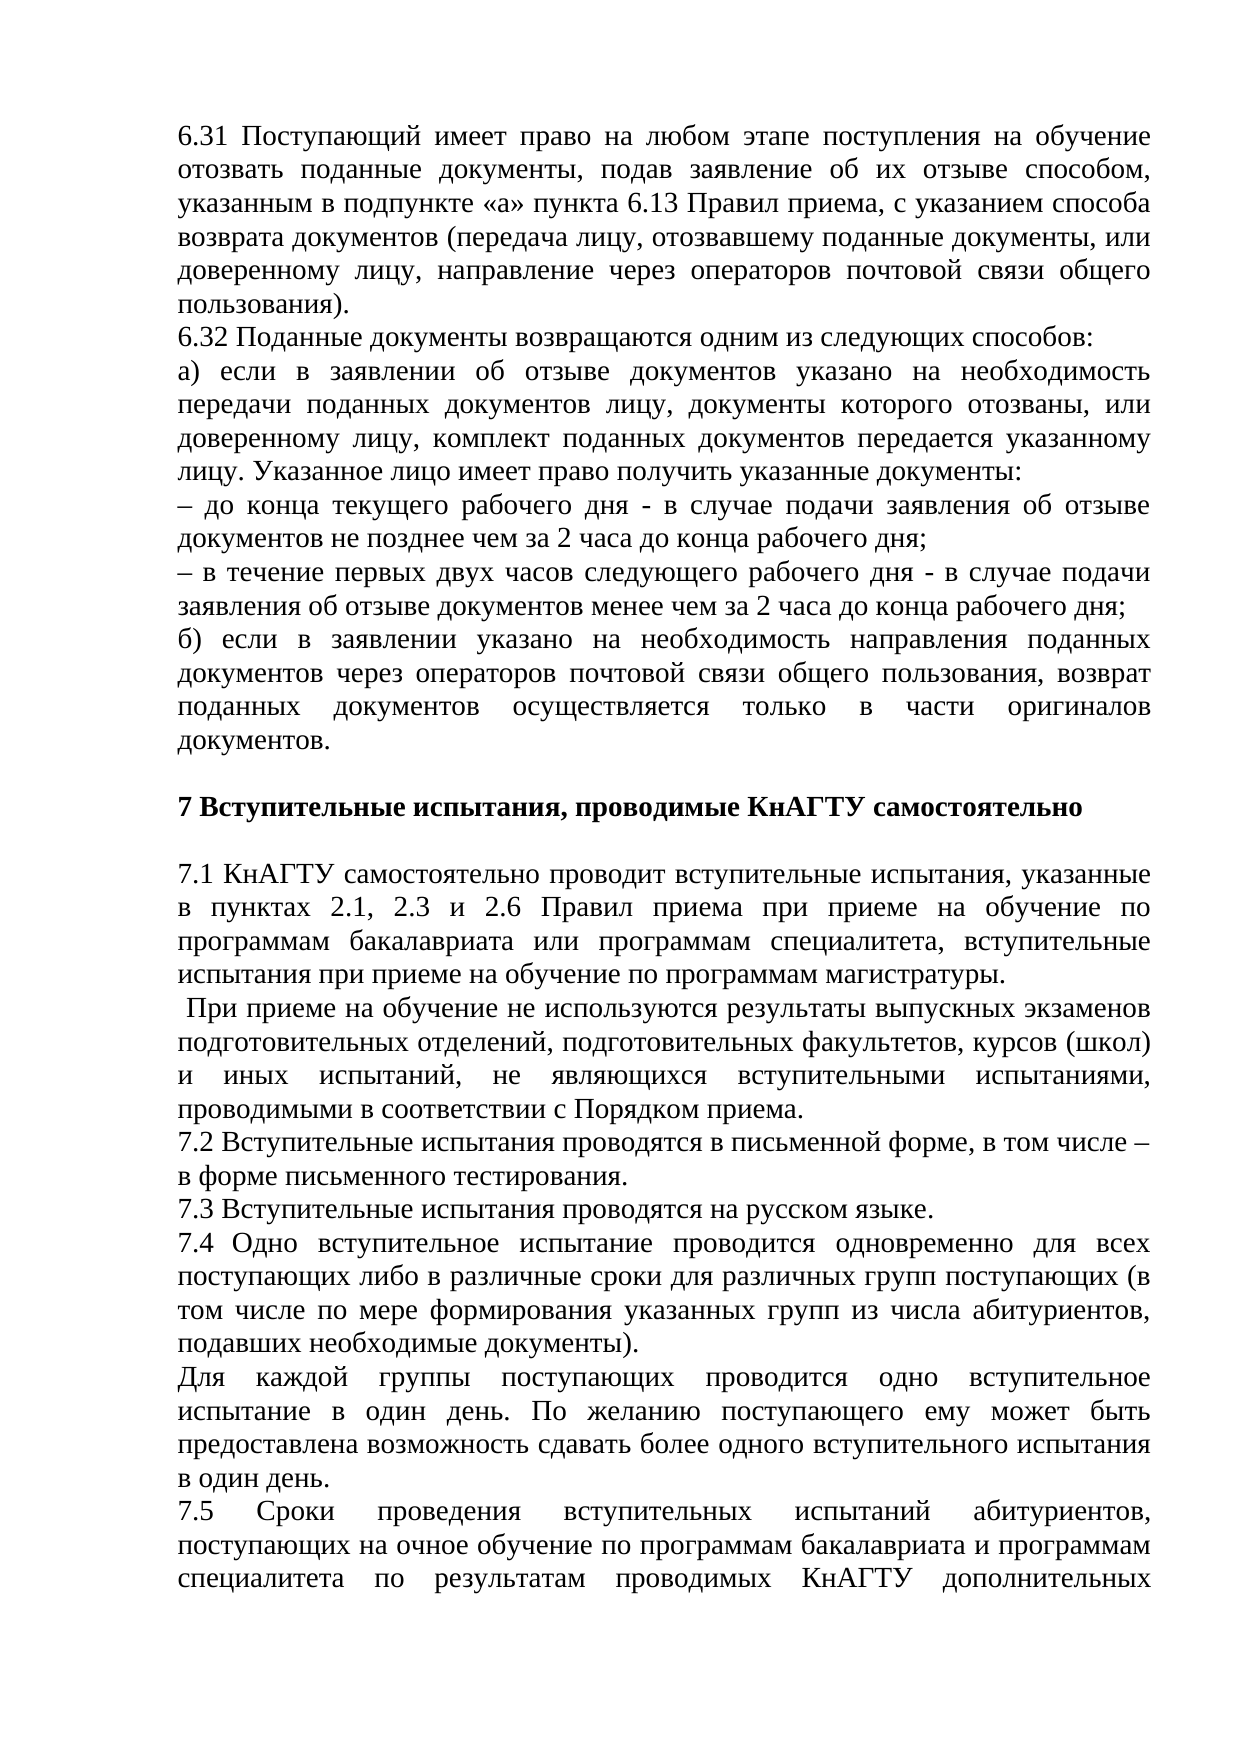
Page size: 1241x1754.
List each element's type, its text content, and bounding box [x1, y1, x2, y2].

text 6.31 Поступающий имеет право на любом этапе поступления на обучение отозвать поданные документы, подав заявление об их отзыве способом, указанным в подпункте «а» пункта 6.13 Правил приема, с указанием способа возврата документов (передача лицу, отозвавшему поданные документы, или доверенному лицу, направление через операторов почтовой связи общего пользования). [177, 118, 1152, 319]
text 7 Вступительные испытания, проводимые КнАГТУ самостоятельно [177, 789, 1152, 822]
text Для каждой группы поступающих проводится одно вступительное испытание в один день. По желанию поступающего ему может быть предоставлена возможность сдавать более одного вступительного испытания в один день. [177, 1359, 1152, 1493]
text 7.2 Вступительные испытания проводятся в письменной форме, в том числе – в форме письменного тестирования. [177, 1124, 1152, 1191]
text – в течение первых двух часов следующего рабочего дня - в случае подачи заявления об отзыве документов менее чем за 2 часа до конца рабочего дня; [177, 554, 1152, 621]
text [177, 1493, 1152, 1594]
text а) если в заявлении об отзыве документов указано на необходимость передачи поданных документов лицу, документы которого отозваны, или доверенному лицу, комплект поданных документов передается указанному лицу. Указанное лицо имеет право получить указанные документы: [177, 353, 1152, 487]
text 7.1 КнАГТУ самостоятельно проводит вступительные испытания, указанные в пунктах 2.1, 2.3 и 2.6 Правил приема при приеме на обучение по программам бакалавриата или программам специалитета, вступительные испытания при приеме на обучение по программам магистратуры. [177, 856, 1152, 990]
text При приеме на обучение не используются результаты выпускных экзаменов подготовительных отделений, подготовительных факультетов, курсов (школ) и иных испытаний, не являющихся вступительными испытаниями, проводимыми в соответствии с Порядком приема. [177, 990, 1152, 1124]
text 6.32 Поданные документы возвращаются одним из следующих способов: [177, 319, 1152, 353]
text 7.4 Одно вступительное испытание проводится одновременно для всех поступающих либо в различные сроки для различных групп поступающих (в том числе по мере формирования указанных групп из числа абитуриентов, подавших необходимые документы). [177, 1225, 1152, 1359]
text – до конца текущего рабочего дня - в случае подачи заявления об отзыве документов не позднее чем за 2 часа до конца рабочего дня; [177, 487, 1152, 554]
text б) если в заявлении указано на необходимость направления поданных документов через операторов почтовой связи общего пользования, возврат поданных документов осуществляется только в части оригиналов документов. [177, 621, 1152, 755]
text 7.3 Вступительные испытания проводятся на русском языке. [177, 1191, 1152, 1225]
